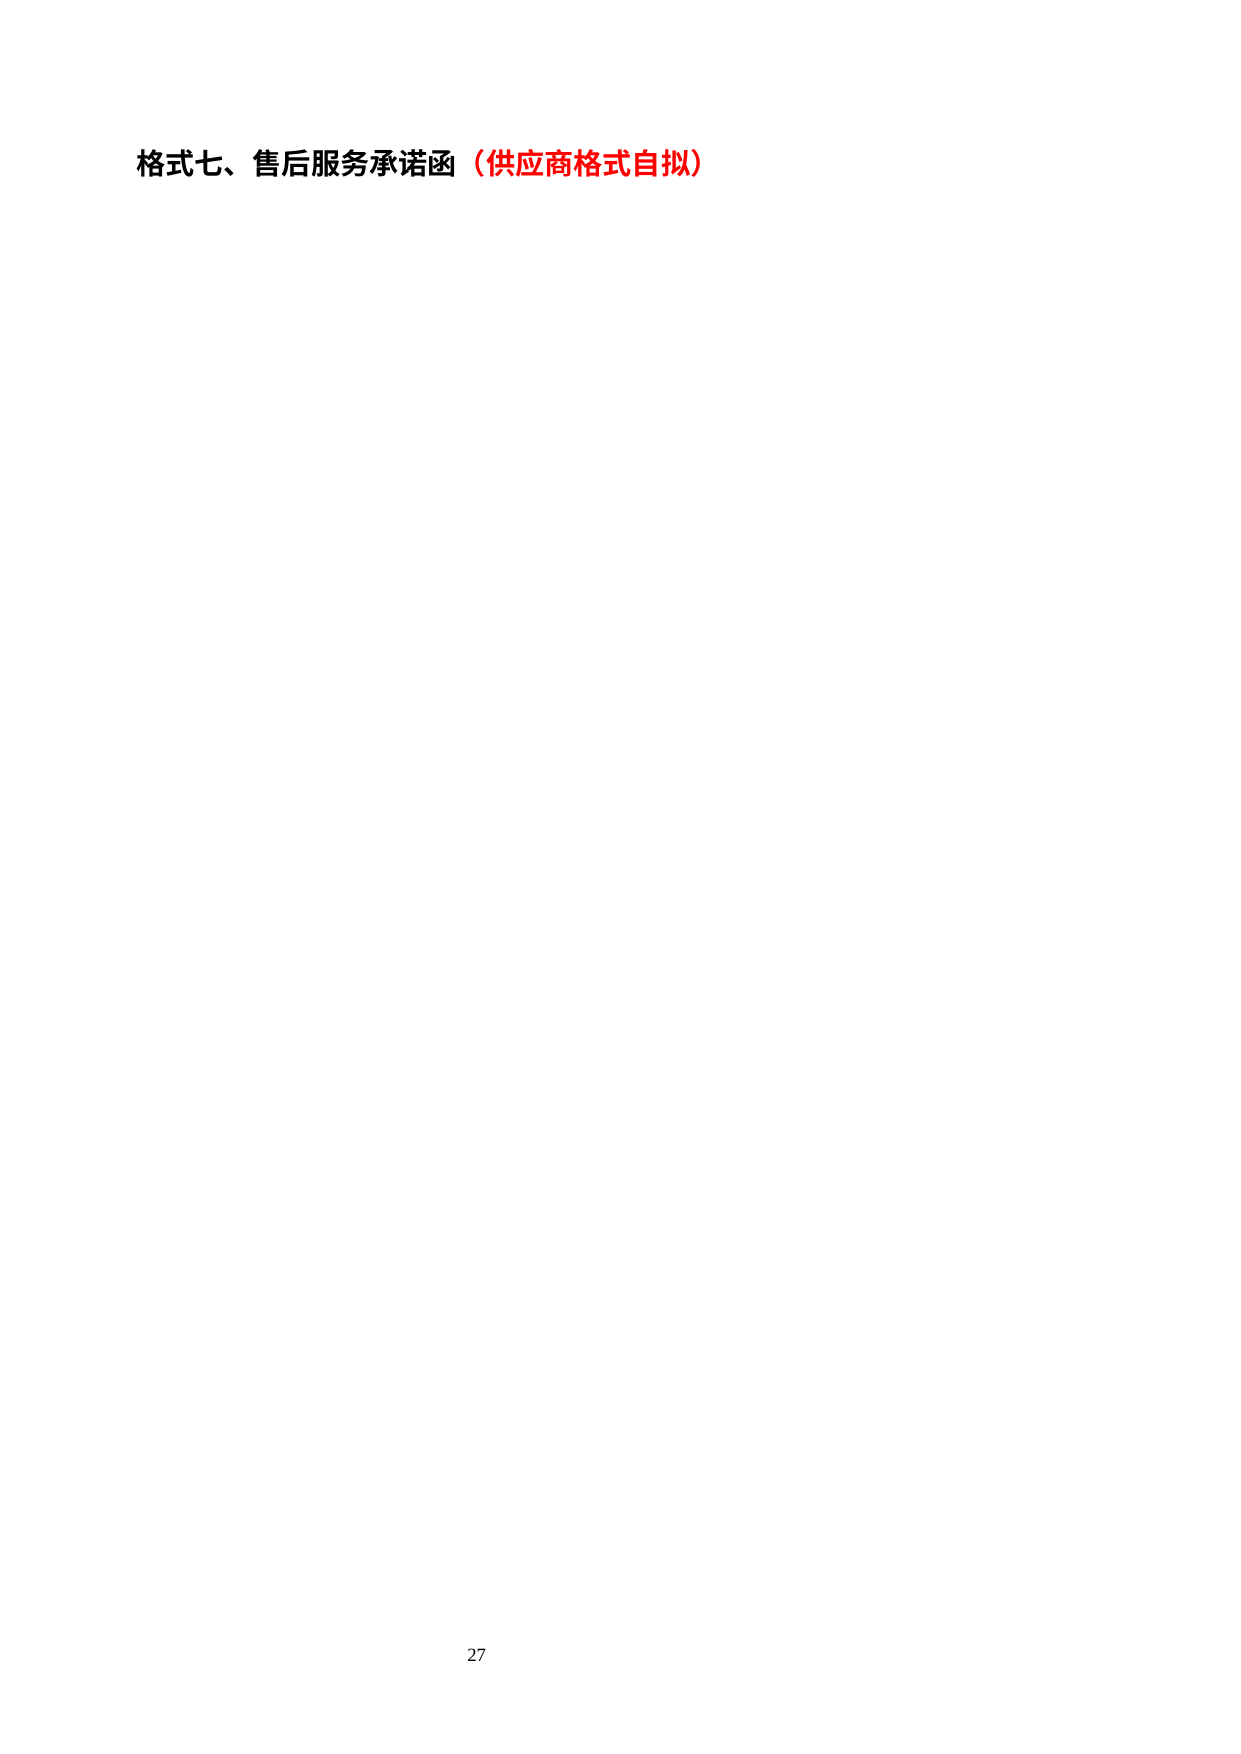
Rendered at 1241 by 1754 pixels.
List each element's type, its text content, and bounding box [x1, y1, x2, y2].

text 格式七、售后服务承诺函（供应商格式自拟） [136, 148, 1098, 181]
